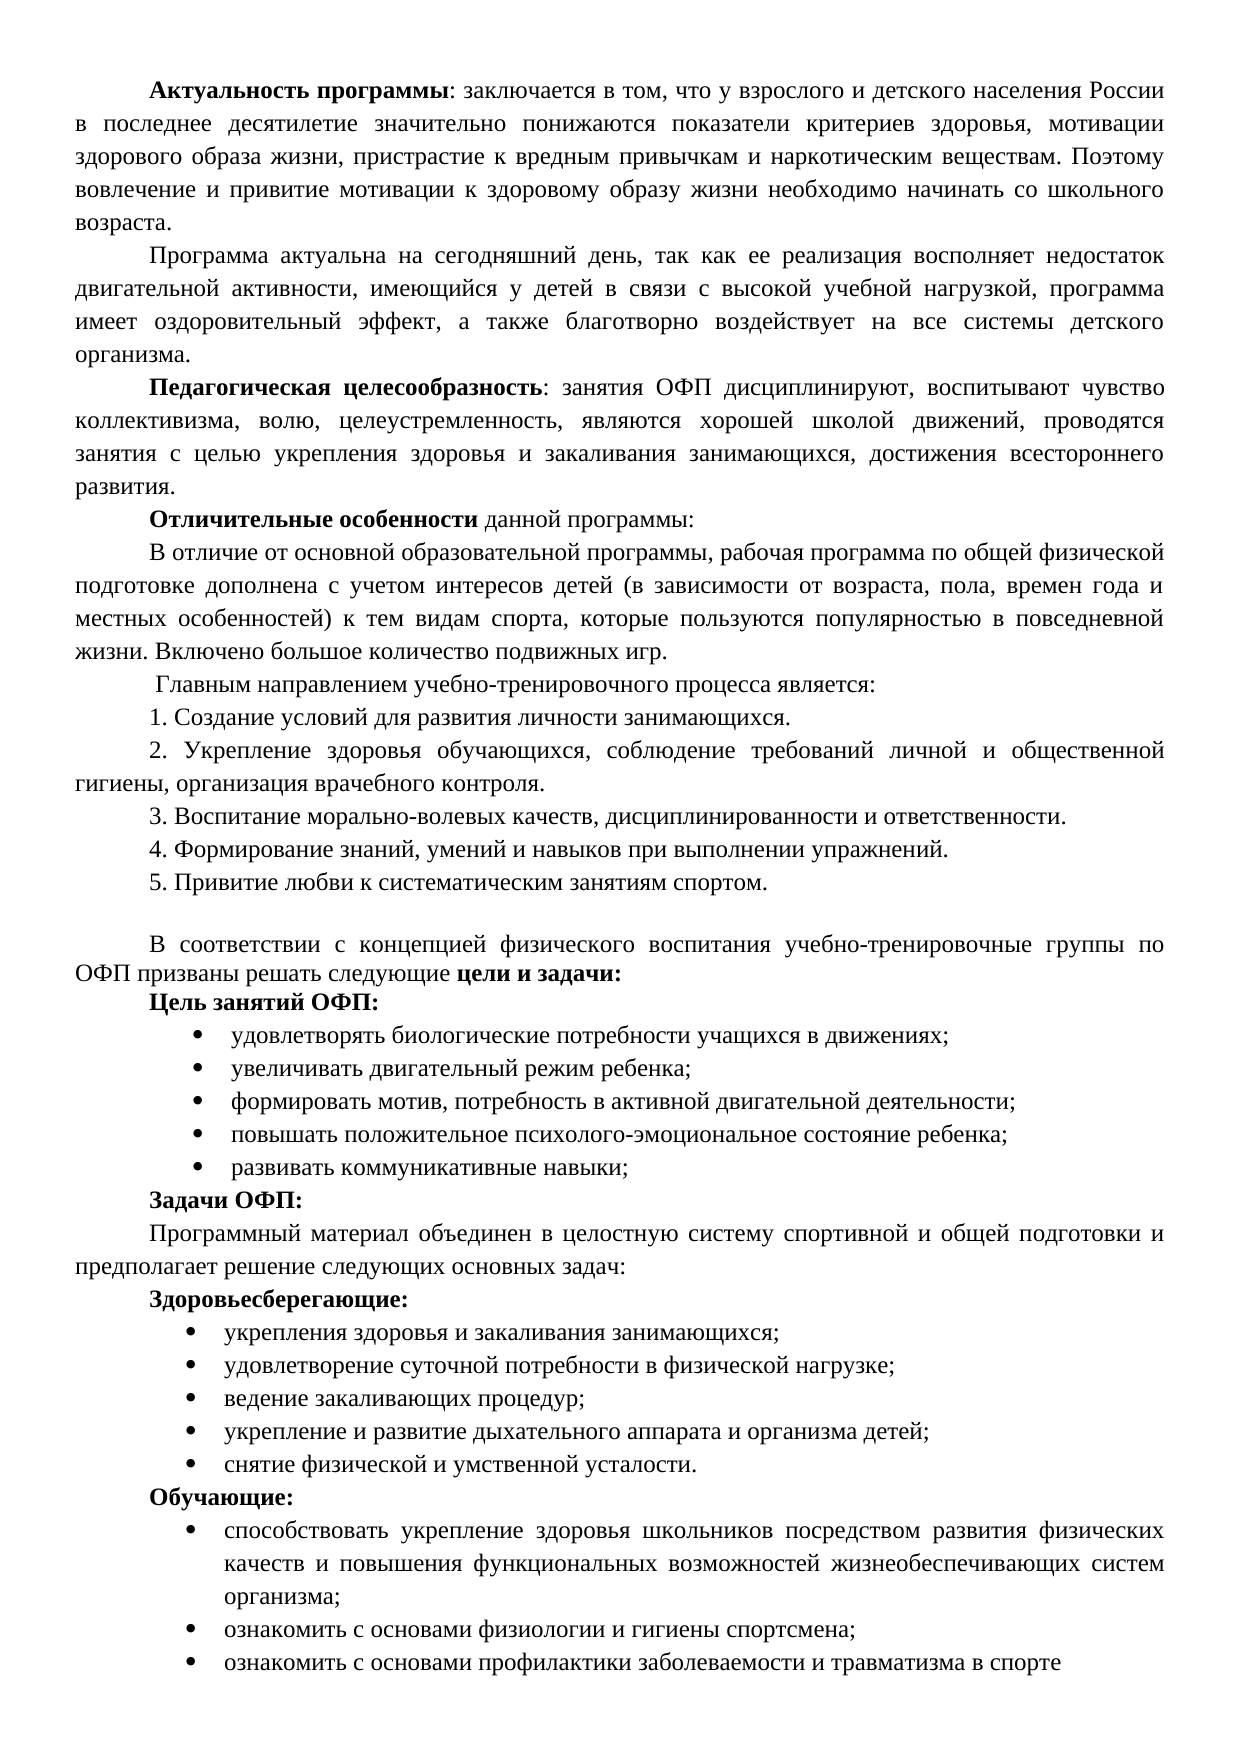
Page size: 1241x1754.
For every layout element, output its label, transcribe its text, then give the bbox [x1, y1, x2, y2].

text Здоровьесберегающие: [75, 1284, 1165, 1313]
text Цель занятий ОФП: [75, 987, 1165, 1016]
list удовлетворение суточной потребности в физической нагрузке; [186, 1350, 1165, 1379]
list ведение закаливающих процедур; [186, 1383, 1165, 1412]
list развивать коммуникативные навыки; [193, 1152, 1165, 1181]
list повышать положительное психолого-эмоциональное состояние ребенка; [193, 1119, 1165, 1148]
text В отличие от основной образовательной программы, рабочая программа по общей физической подготовке дополнена с учетом интересов детей (в зависимости от возраста, пола, времен года и местных особенностей) к тем видам спорта, которые пользуются популярностью в повседневной жизни. Включено большое количество подвижных игр. [75, 537, 1165, 665]
text 1. Создание условий для развития личности занимающихся. [75, 702, 1165, 731]
text Обучающие: [75, 1482, 1165, 1511]
list формировать мотив, потребность в активной двигательной деятельности; [193, 1086, 1165, 1114]
list укрепление и развитие дыхательного аппарата и организма детей; [186, 1416, 1165, 1445]
text 2. Укрепление здоровья обучающихся, соблюдение требований личной и общественной гигиены, организация врачебного контроля. [75, 735, 1165, 797]
text 5. Привитие любви к систематическим занятиям спортом. [75, 867, 1165, 896]
text 4. Формирование знаний, умений и навыков при выполнении упражнений. [75, 834, 1165, 863]
text Главным направлением учебно-тренировочного процесса является: [75, 669, 1165, 698]
text Актуальность программы: заключается в том, что у взрослого и детского населения России в последнее десятилетие значительно понижаются показатели критериев здоровья, мотивации здорового образа жизни, пристрастие к вредным привычкам и наркотическим веществам. Поэтому вовлечение и привитие мотивации к здоровому образу жизни необходимо начинать со школьного возраста. [75, 75, 1165, 236]
list ознакомить с основами физиологии и гигиены спортсмена; [186, 1614, 1165, 1643]
text Программа актуальна на сегодняшний день, так как ее реализация восполняет недостаток двигательной активности, имеющийся у детей в связи с высокой учебной нагрузкой, программа имеет оздоровительный эффект, а также благотворно воздействует на все системы детского организма. [75, 240, 1165, 368]
list снятие физической и умственной усталости. [186, 1449, 1165, 1478]
list ознакомить с основами профилактики заболеваемости и травматизма в спорте [186, 1647, 1165, 1676]
text 3. Воспитание морально-волевых качеств, дисциплинированности и ответственности. [75, 801, 1165, 830]
list увеличивать двигательный режим ребенка; [193, 1053, 1165, 1082]
text Задачи ОФП: [75, 1185, 1165, 1214]
text Отличительные особенности данной программы: [75, 504, 1165, 533]
text Педагогическая целесообразность: занятия ОФП дисциплинируют, воспитывают чувство коллективизма, волю, целеустремленность, являются хорошей школой движений, проводятся занятия с целью укрепления здоровья и закаливания занимающихся, достижения всестороннего развития. [75, 372, 1165, 500]
list укрепления здоровья и закаливания занимающихся; [186, 1317, 1165, 1346]
list способствовать укрепление здоровья школьников посредством развития физических качеств и повышения функциональных возможностей жизнеобеспечивающих систем организма; [186, 1515, 1165, 1610]
list удовлетворять биологические потребности учащихся в движениях; [193, 1020, 1165, 1048]
text В соответствии с концепцией физического воспитания учебно-тренировочные группы по ОФП призваны решать следующие цели и задачи: [75, 929, 1165, 987]
text Программный материал объединен в целостную систему спортивной и общей подготовки и предполагает решение следующих основных задач: [75, 1218, 1165, 1280]
